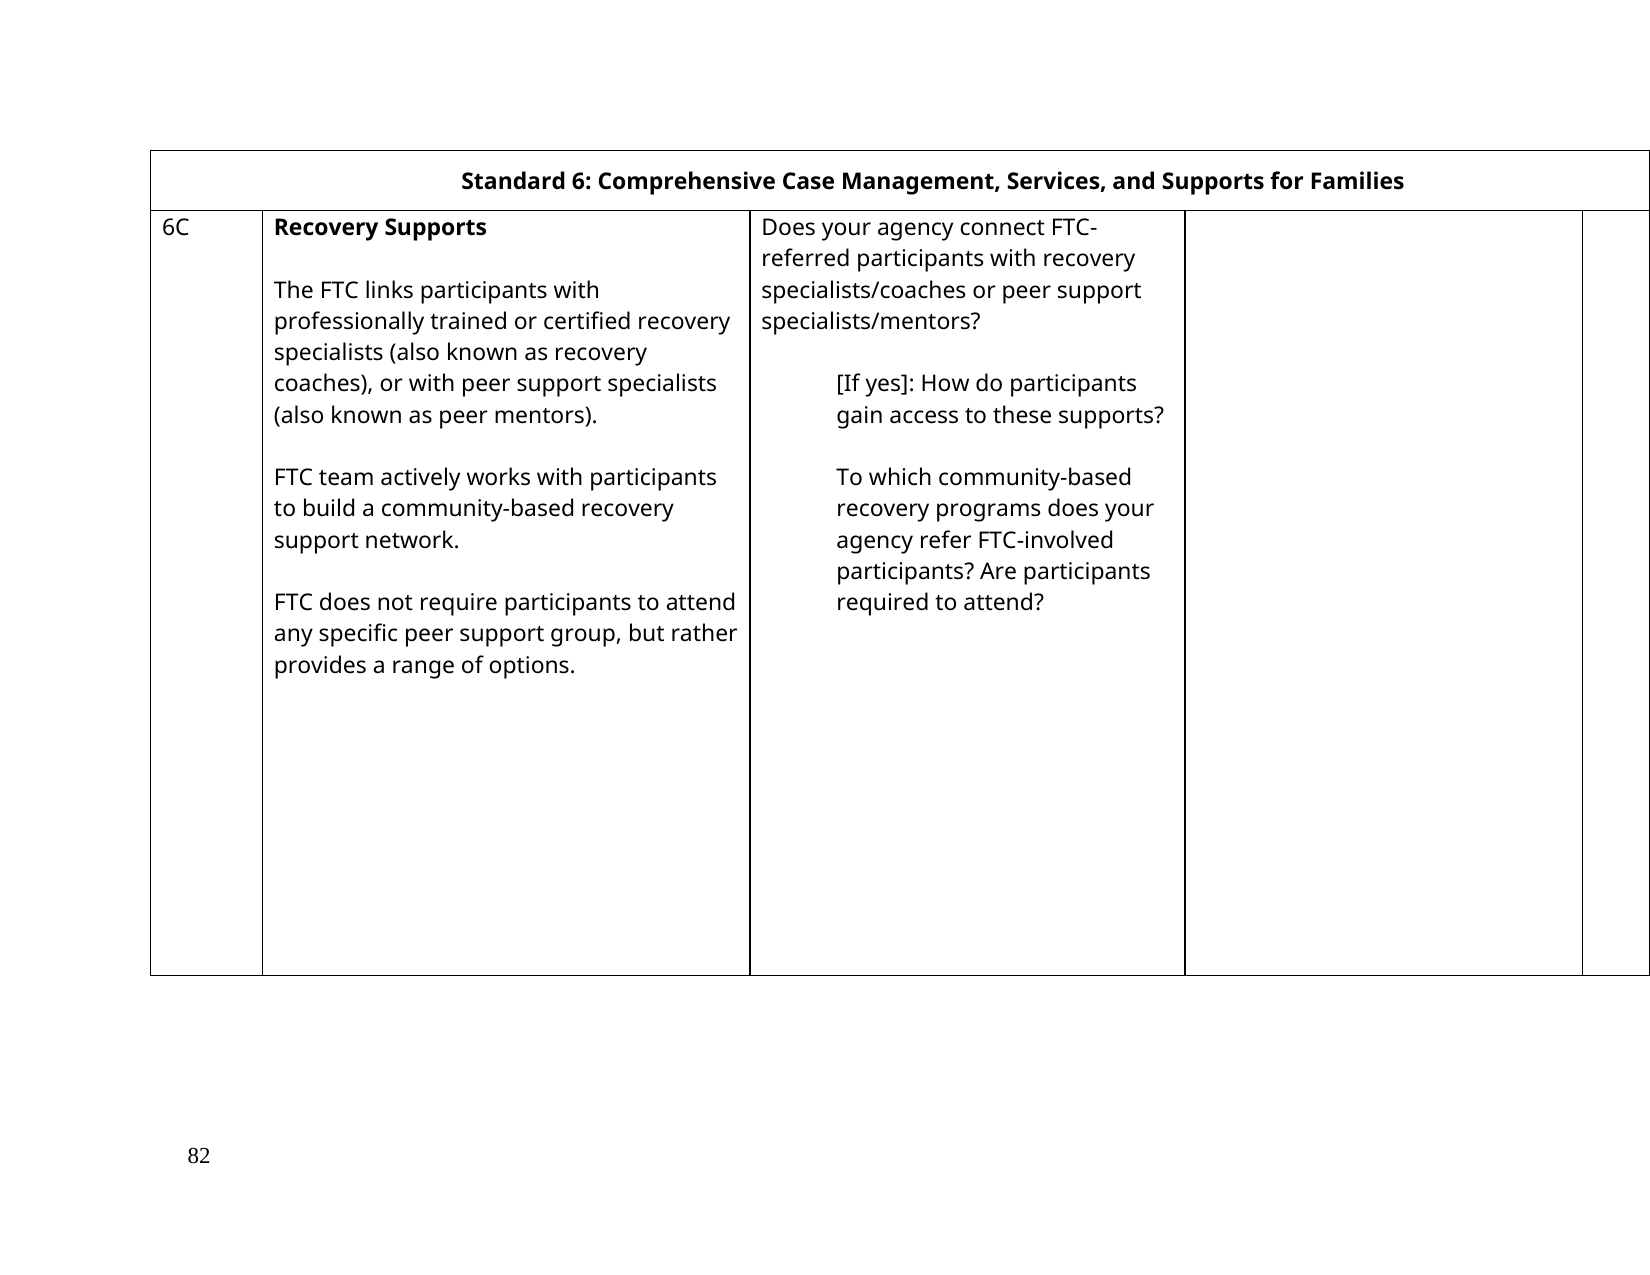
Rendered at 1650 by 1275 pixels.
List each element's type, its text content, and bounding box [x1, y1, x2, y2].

table_cell Recovery Supports The FTC links participants with professionally trained or certified recovery specialists (also known as recovery coaches), or with peer support specialists (also known as peer mentors). FTC team actively works with participants to build a community-based recovery support network. FTC does not require participants to attend any specific peer support group, but rather provides a range of options. [263, 211, 749, 975]
table_cell Does your agency connect FTC-referred participants with recovery specialists/coaches or peer support specialists/mentors? [If yes]: How do participants gain access to these supports? To which community-based recovery programs does your agency refer FTC-involved participants? Are participants required to attend? [751, 211, 1184, 975]
table_header Standard 6: Comprehensive Case Management, Services, and Supports for Families [151, 151, 1649, 210]
table_cell [1186, 211, 1582, 975]
table_cell 6C [151, 211, 262, 975]
table_cell [1583, 211, 1649, 975]
